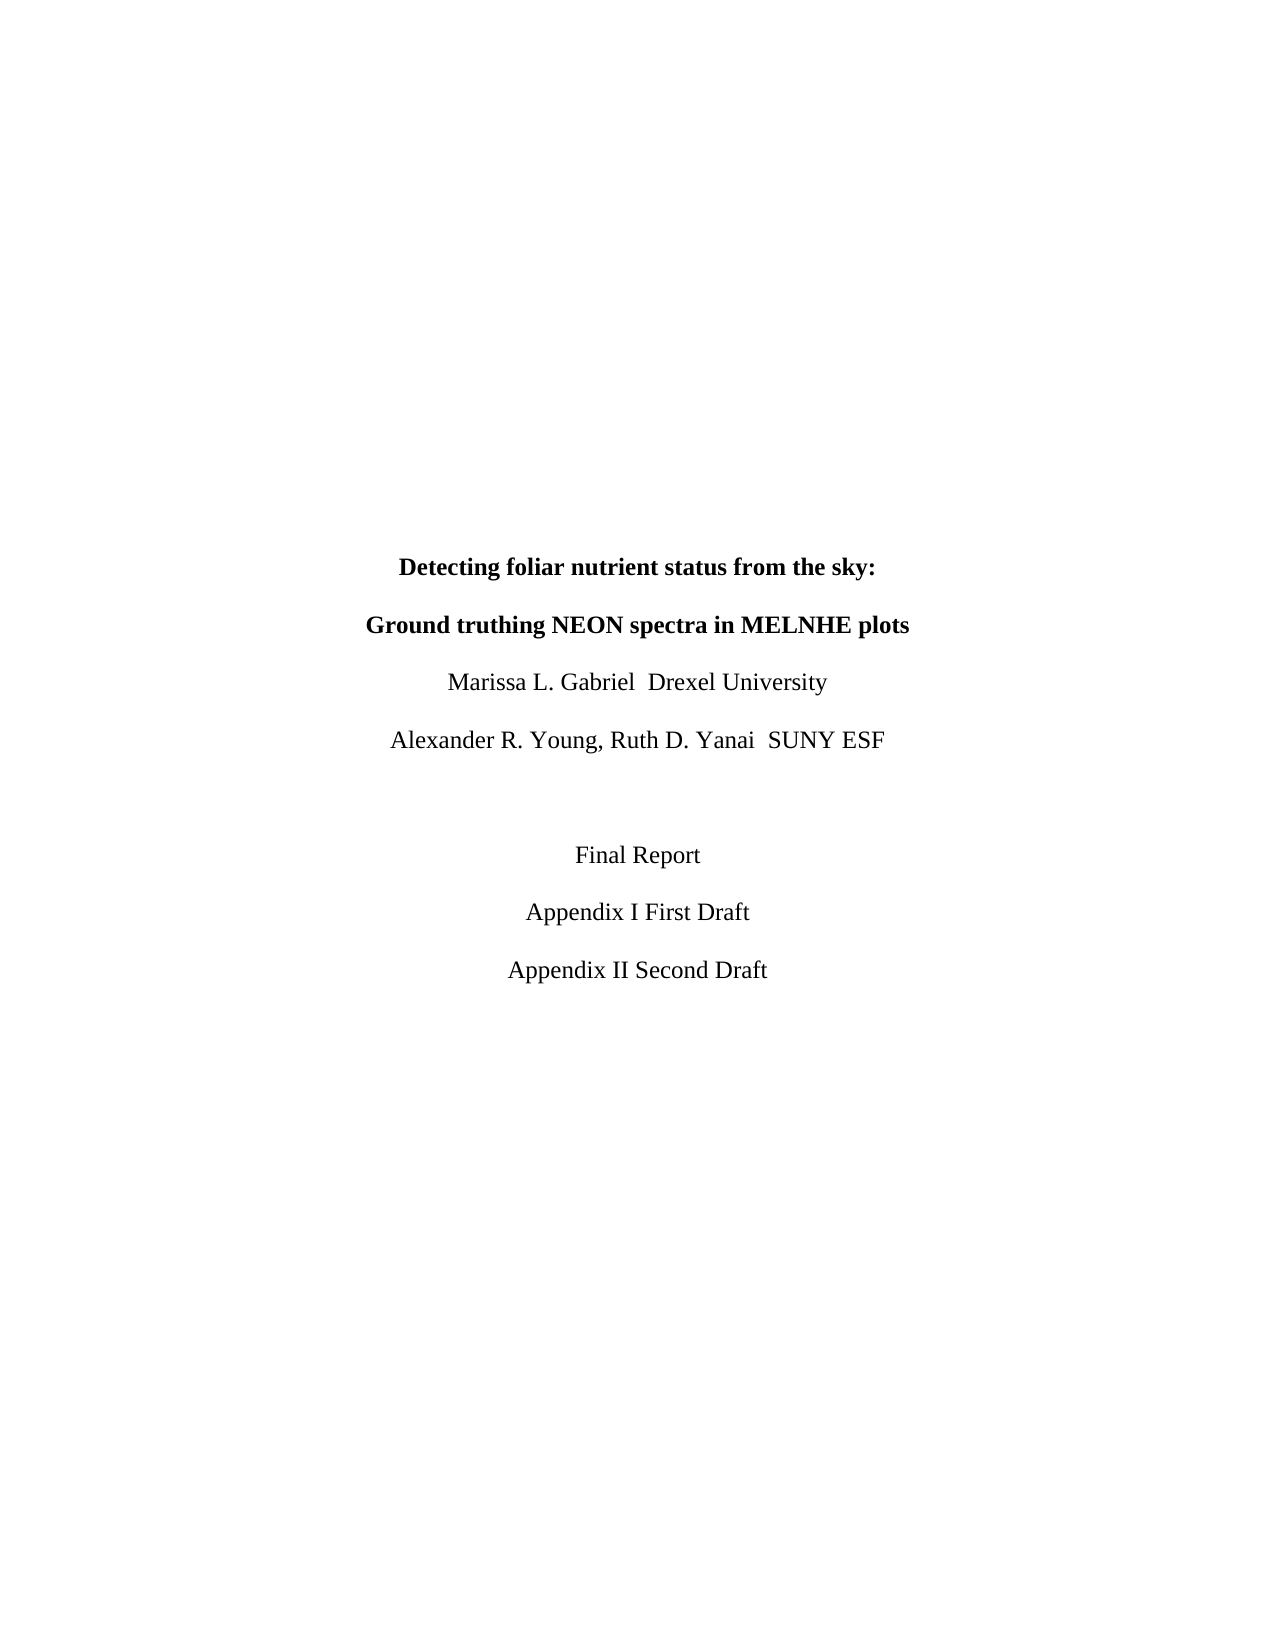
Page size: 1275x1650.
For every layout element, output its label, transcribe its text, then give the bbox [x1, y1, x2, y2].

text Appendix I First Draft [150, 897, 1125, 926]
text Detecting foliar nutrient status from the sky: [150, 552, 1125, 581]
text Ground truthing NEON spectra in MELNHE plots [150, 610, 1125, 639]
text Alexander R. Young, Ruth D. Yanai SUNY ESF [150, 725, 1125, 754]
text Marissa L. Gabriel Drexel University [150, 667, 1125, 696]
text Appendix II Second Draft [150, 955, 1125, 984]
text Final Report [150, 840, 1125, 869]
